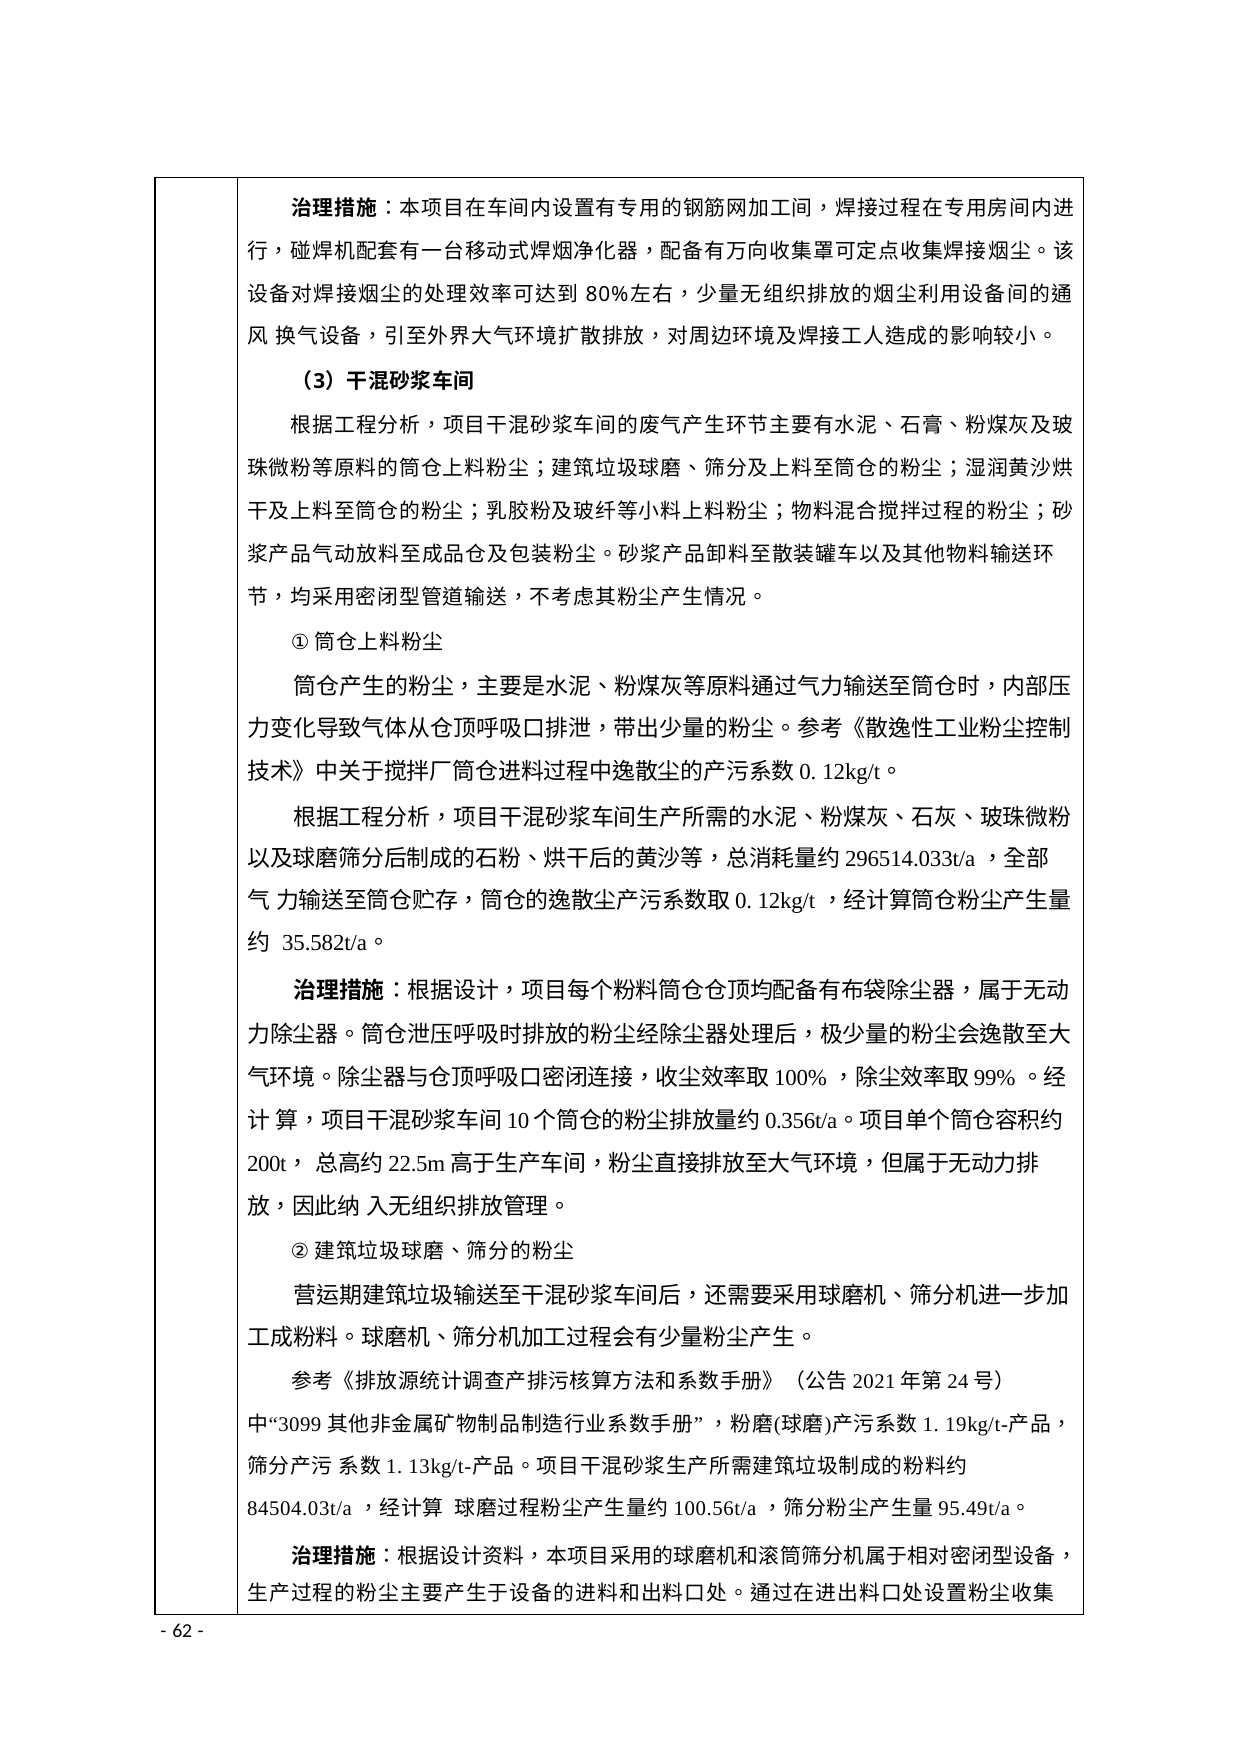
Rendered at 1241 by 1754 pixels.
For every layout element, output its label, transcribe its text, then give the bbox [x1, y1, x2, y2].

table_header 治理措施：本项目在车间内设置有专用的钢筋网加工间，焊接过程在专用房间内进 行，碰焊机配套有一台移动式焊烟净化器，配备有万向收集罩可定点收集焊接烟尘。该 设备对焊接烟尘的处理效率可达到80%左右，少量无组织排放的烟尘利用设备间的通风 换气设备，引至外界大气环境扩散排放，对周边环境及焊接工人造成的影响较小。 （3）干混砂浆车间 根据工程分析，项目干混砂浆车间的废气产生环节主要有水泥、石膏、粉煤灰及玻 珠微粉等原料的筒仓上料粉尘；建筑垃圾球磨、筛分及上料至筒仓的粉尘；湿润黄沙烘 干及上料至筒仓的粉尘；乳胶粉及玻纤等小料上料粉尘；物料混合搅拌过程的粉尘；砂 浆产品气动放料至成品仓及包装粉尘。砂浆产品卸料至散装罐车以及其他物料输送环 节，均采用密闭型管道输送，不考虑其粉尘产生情况。 ①筒仓上料粉尘 筒仓产生的粉尘，主要是水泥、粉煤灰等原料通过气力输送至筒仓时，内部压 力变化导致气体从仓顶呼吸口排泄，带出少量的粉尘。参考《散逸性工业粉尘控制 技术》中关于搅拌厂筒仓进料过程中逸散尘的产污系数0. 12kg/t。 根据工程分析，项目干混砂浆车间生产所需的水泥、粉煤灰、石灰、玻珠微粉 以及球磨筛分后制成的石粉、烘干后的黄沙等，总消耗量约296514.033t/a ，全部气 力输送至筒仓贮存，筒仓的逸散尘产污系数取0. 12kg/t ，经计算筒仓粉尘产生量约 35.582t/a。 治理措施：根据设计，项目每个粉料筒仓仓顶均配备有布袋除尘器，属于无动 力除尘器。筒仓泄压呼吸时排放的粉尘经除尘器处理后，极少量的粉尘会逸散至大 气环境。除尘器与仓顶呼吸口密闭连接，收尘效率取100% ，除尘效率取99% 。经计 算，项目干混砂浆车间10个筒仓的粉尘排放量约0.356t/a。项目单个筒仓容积约200t， 总高约22.5m高于生产车间，粉尘直接排放至大气环境，但属于无动力排放，因此纳 入无组织排放管理。 ②建筑垃圾球磨、筛分的粉尘 营运期建筑垃圾输送至干混砂浆车间后，还需要采用球磨机、筛分机进一步加 工成粉料。球磨机、筛分机加工过程会有少量粉尘产生。 参考《排放源统计调查产排污核算方法和系数手册》（公告2021年第24号）中“3099 其他非金属矿物制品制造行业系数手册” ，粉磨(球磨)产污系数1. 19kg/t-产品，筛分产污 系数1. 13kg/t-产品。项目干混砂浆生产所需建筑垃圾制成的粉料约84504.03t/a ，经计算 球磨过程粉尘产生量约100.56t/a ，筛分粉尘产生量95.49t/a。 治理措施：根据设计资料，本项目采用的球磨机和滚筒筛分机属于相对密闭型设备， 生产过程的粉尘主要产生于设备的进料和出料口处。通过在进出料口处设置粉尘收集 [238, 178, 1083, 1614]
table_header [156, 178, 237, 1614]
